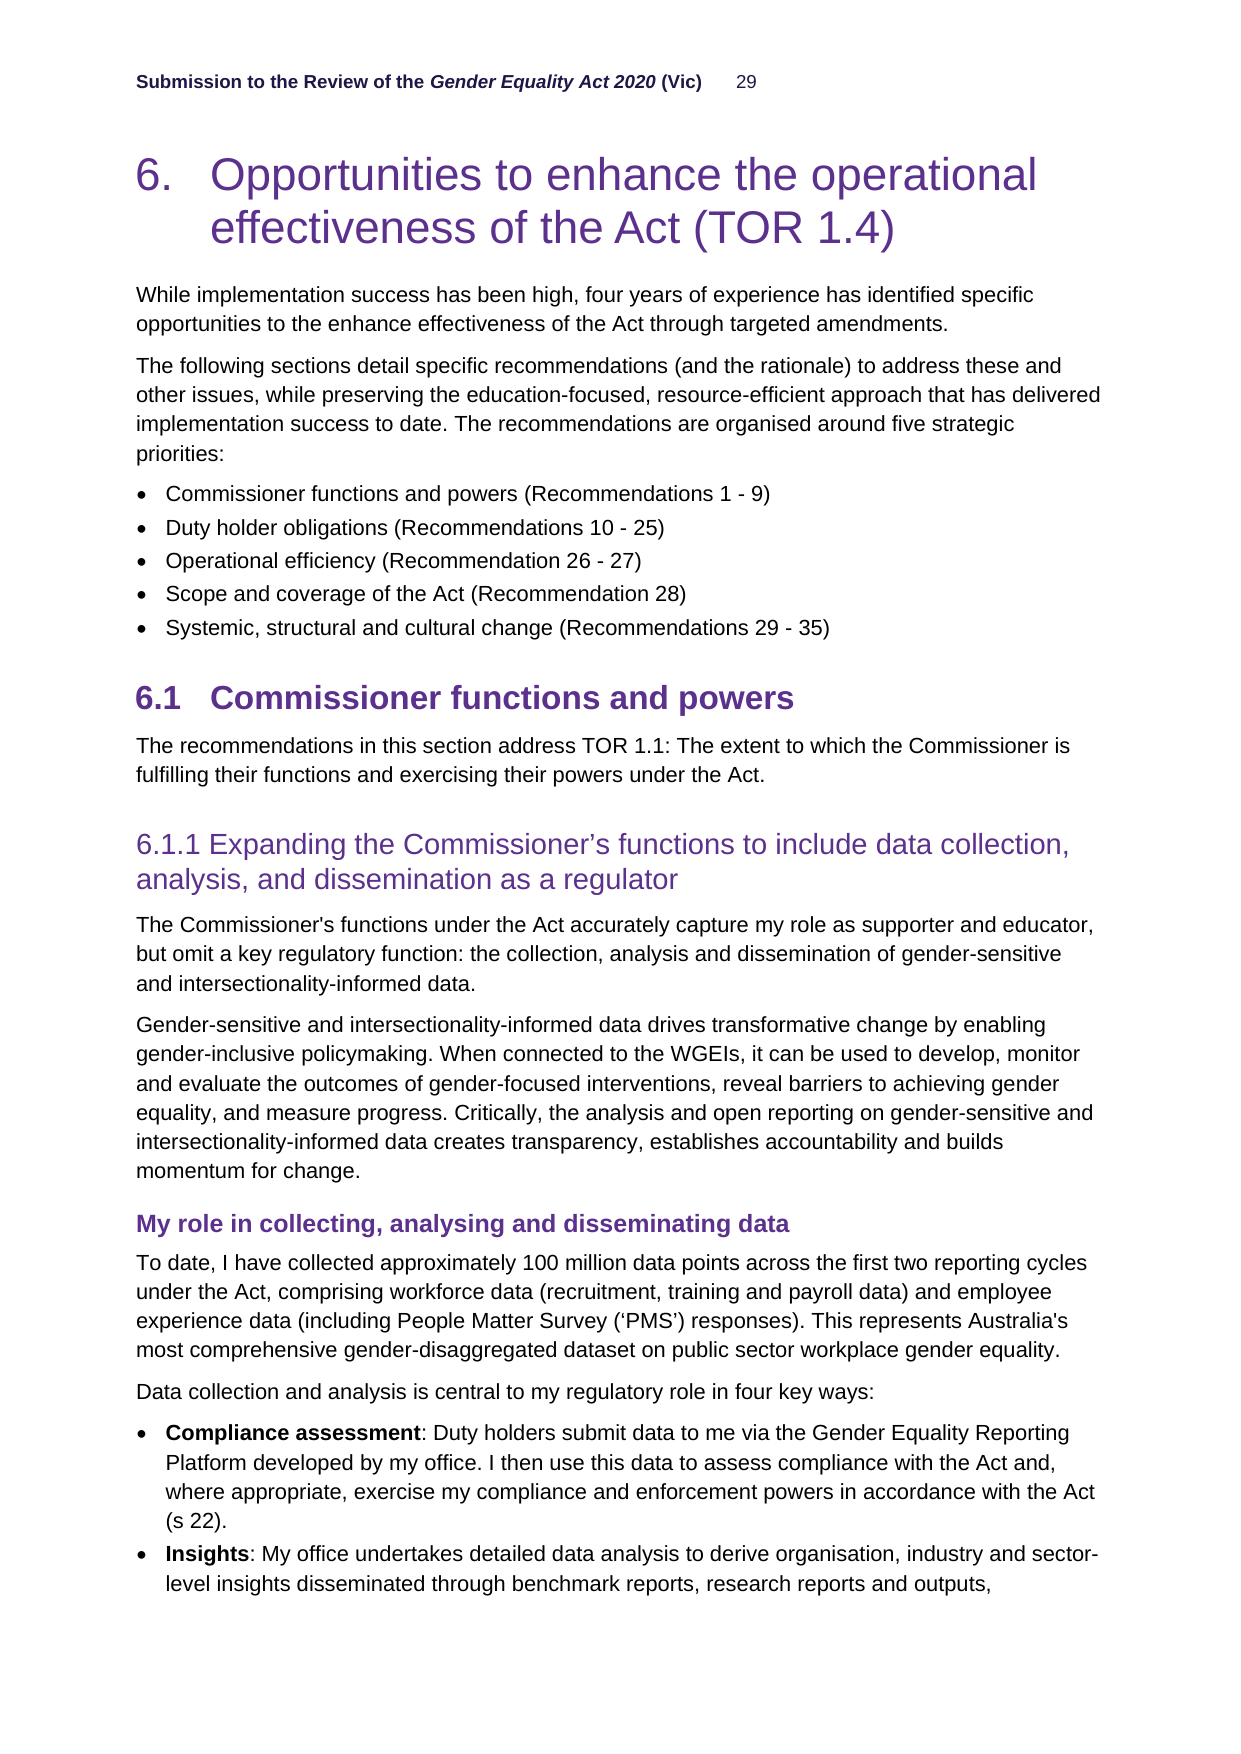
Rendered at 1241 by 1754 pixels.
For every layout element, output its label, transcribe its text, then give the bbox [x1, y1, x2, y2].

text Scope and coverage of the Act (Recommendation 28) [136, 578, 1104, 607]
subtitle Opportunities to enhance the operational effectiveness of the Act (TOR 1.4) [135, 148, 1104, 253]
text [136, 1537, 1104, 1596]
text While implementation success has been high, four years of experience has identified specific opportunities to the enhance effectiveness of the Act through targeted amendments. [136, 278, 1104, 336]
subtitle Commissioner functions and powers [135, 678, 1104, 717]
text The recommendations in this section address TOR 1.1: The extent to which the Commissioner is fulfilling their functions and exercising their powers under the Act. [136, 729, 1104, 787]
text Data collection and analysis is central to my regulatory role in four key ways: [136, 1375, 1104, 1404]
text Compliance assessment: Duty holders submit data to me via the Gender Equality Reporting Platform developed by my office. I then use this data to assess compliance with the Act and, where appropriate, exercise my compliance and enforcement powers in accordance with the Act (s 22). [136, 1417, 1104, 1533]
text The following sections detail specific recommendations (and the rationale) to address these and other issues, while preserving the education-focused, resource-efficient approach that has delivered implementation success to date. The recommendations are organised around five strategic priorities: [136, 349, 1104, 466]
text Gender-sensitive and intersectionality-informed data drives transformative change by enabling gender-inclusive policymaking. When connected to the WGEIs, it can be used to develop, monitor and evaluate the outcomes of gender-focused interventions, reveal barriers to achieving gender equality, and measure progress. Critically, the analysis and open reporting on gender-sensitive and intersectionality-informed data creates transparency, establishes accountability and builds momentum for change. [136, 1008, 1104, 1183]
text To date, I have collected approximately 100 million data points across the first two reporting cycles under the Act, comprising workforce data (recruitment, training and payroll data) and employee experience data (including People Matter Survey (‘PMS’) responses). This represents Australia's most comprehensive gender-disaggregated dataset on public sector workplace gender equality. [136, 1246, 1104, 1362]
text Operational efficiency (Recommendation 26 - 27) [136, 545, 1104, 574]
subtitle 6.1.1 Expanding the Commissioner’s functions to include data collection, analysis, and dissemination as a regulator [136, 825, 1104, 896]
subtitle My role in collecting, analysing and disseminating data [136, 1208, 1104, 1237]
text The Commissioner's functions under the Act accurately capture my role as supporter and educator, but omit a key regulatory function: the collection, analysis and dissemination of gender-sensitive and intersectionality-informed data. [136, 908, 1104, 996]
text Duty holder obligations (Recommendations 10 - 25) [136, 511, 1104, 541]
text Commissioner functions and powers (Recommendations 1 - 9) [136, 478, 1104, 507]
text Systemic, structural and cultural change (Recommendations 29 - 35) [136, 611, 1104, 641]
